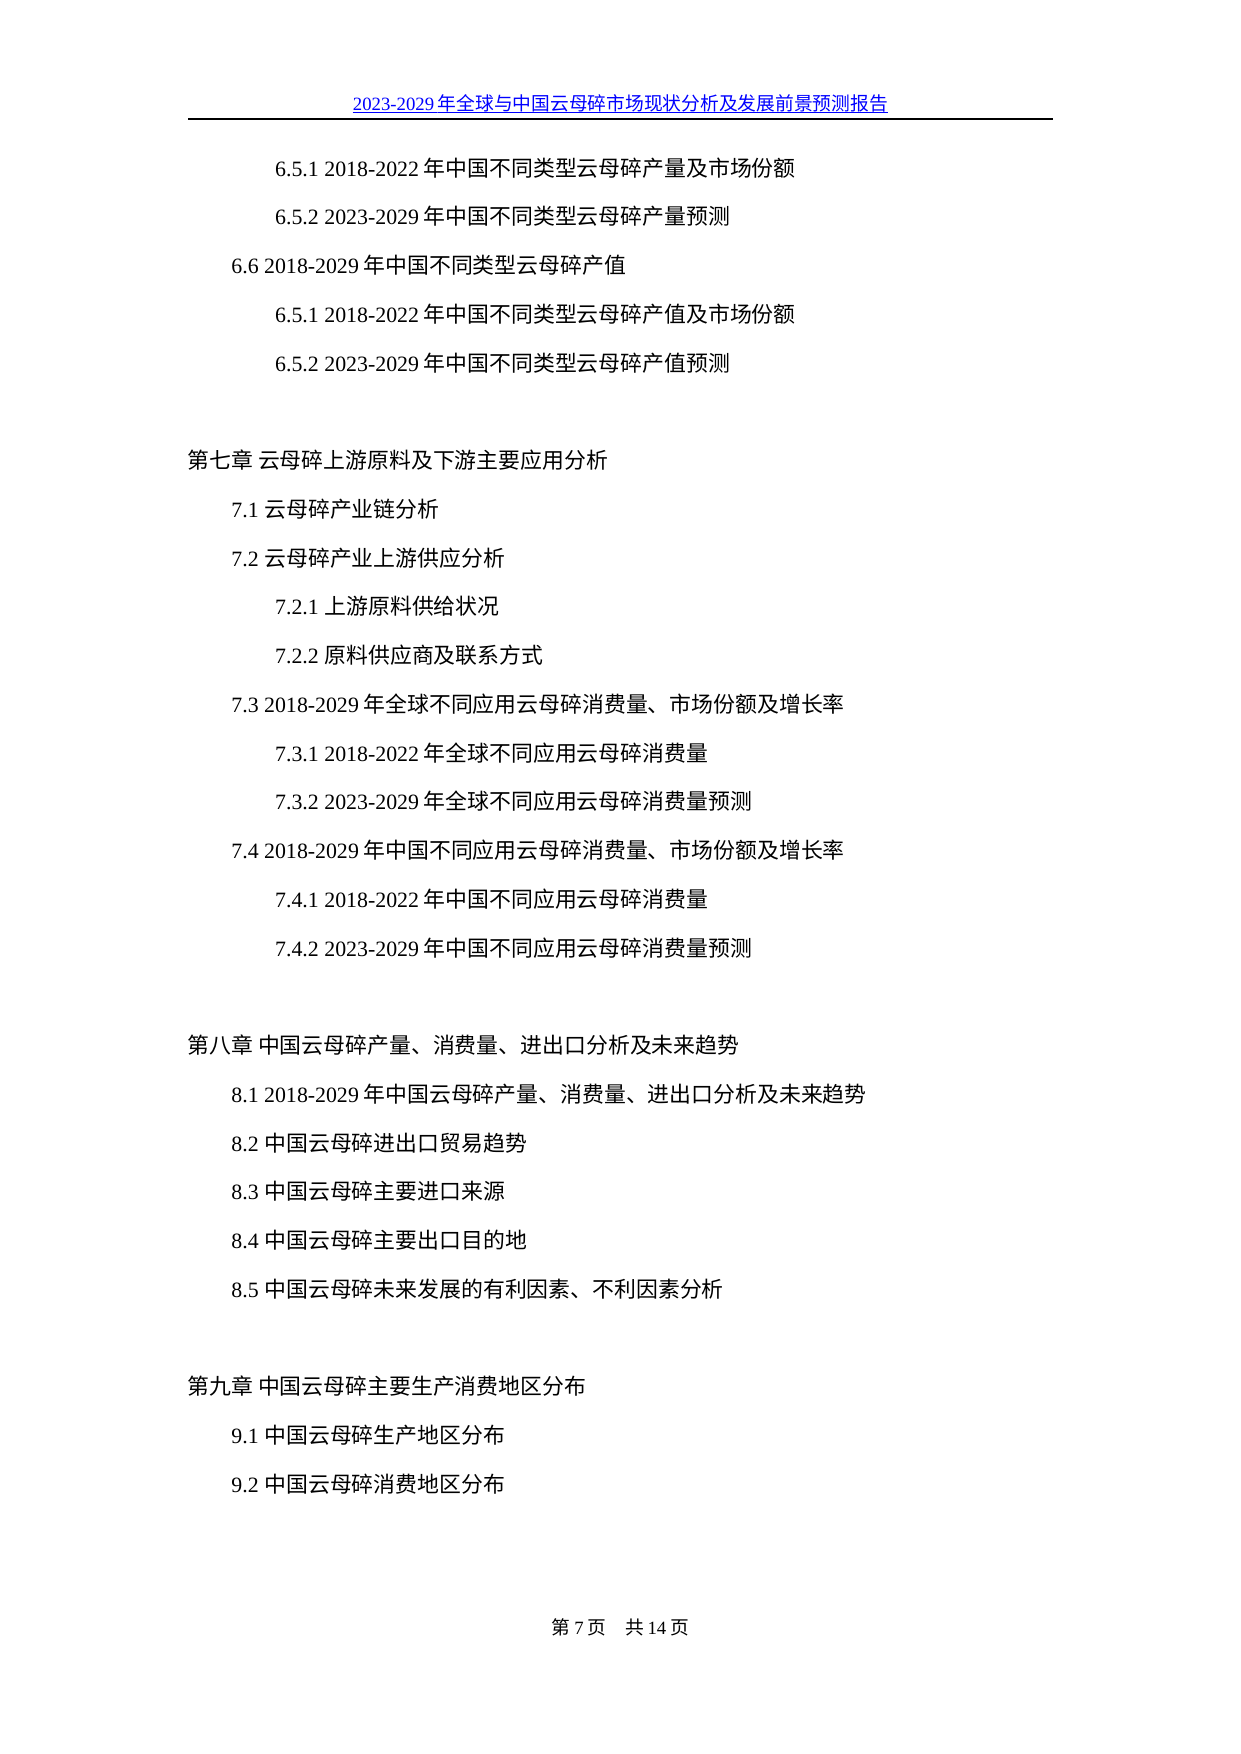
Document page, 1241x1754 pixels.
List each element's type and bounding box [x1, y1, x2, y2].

text [187, 150, 1053, 1499]
